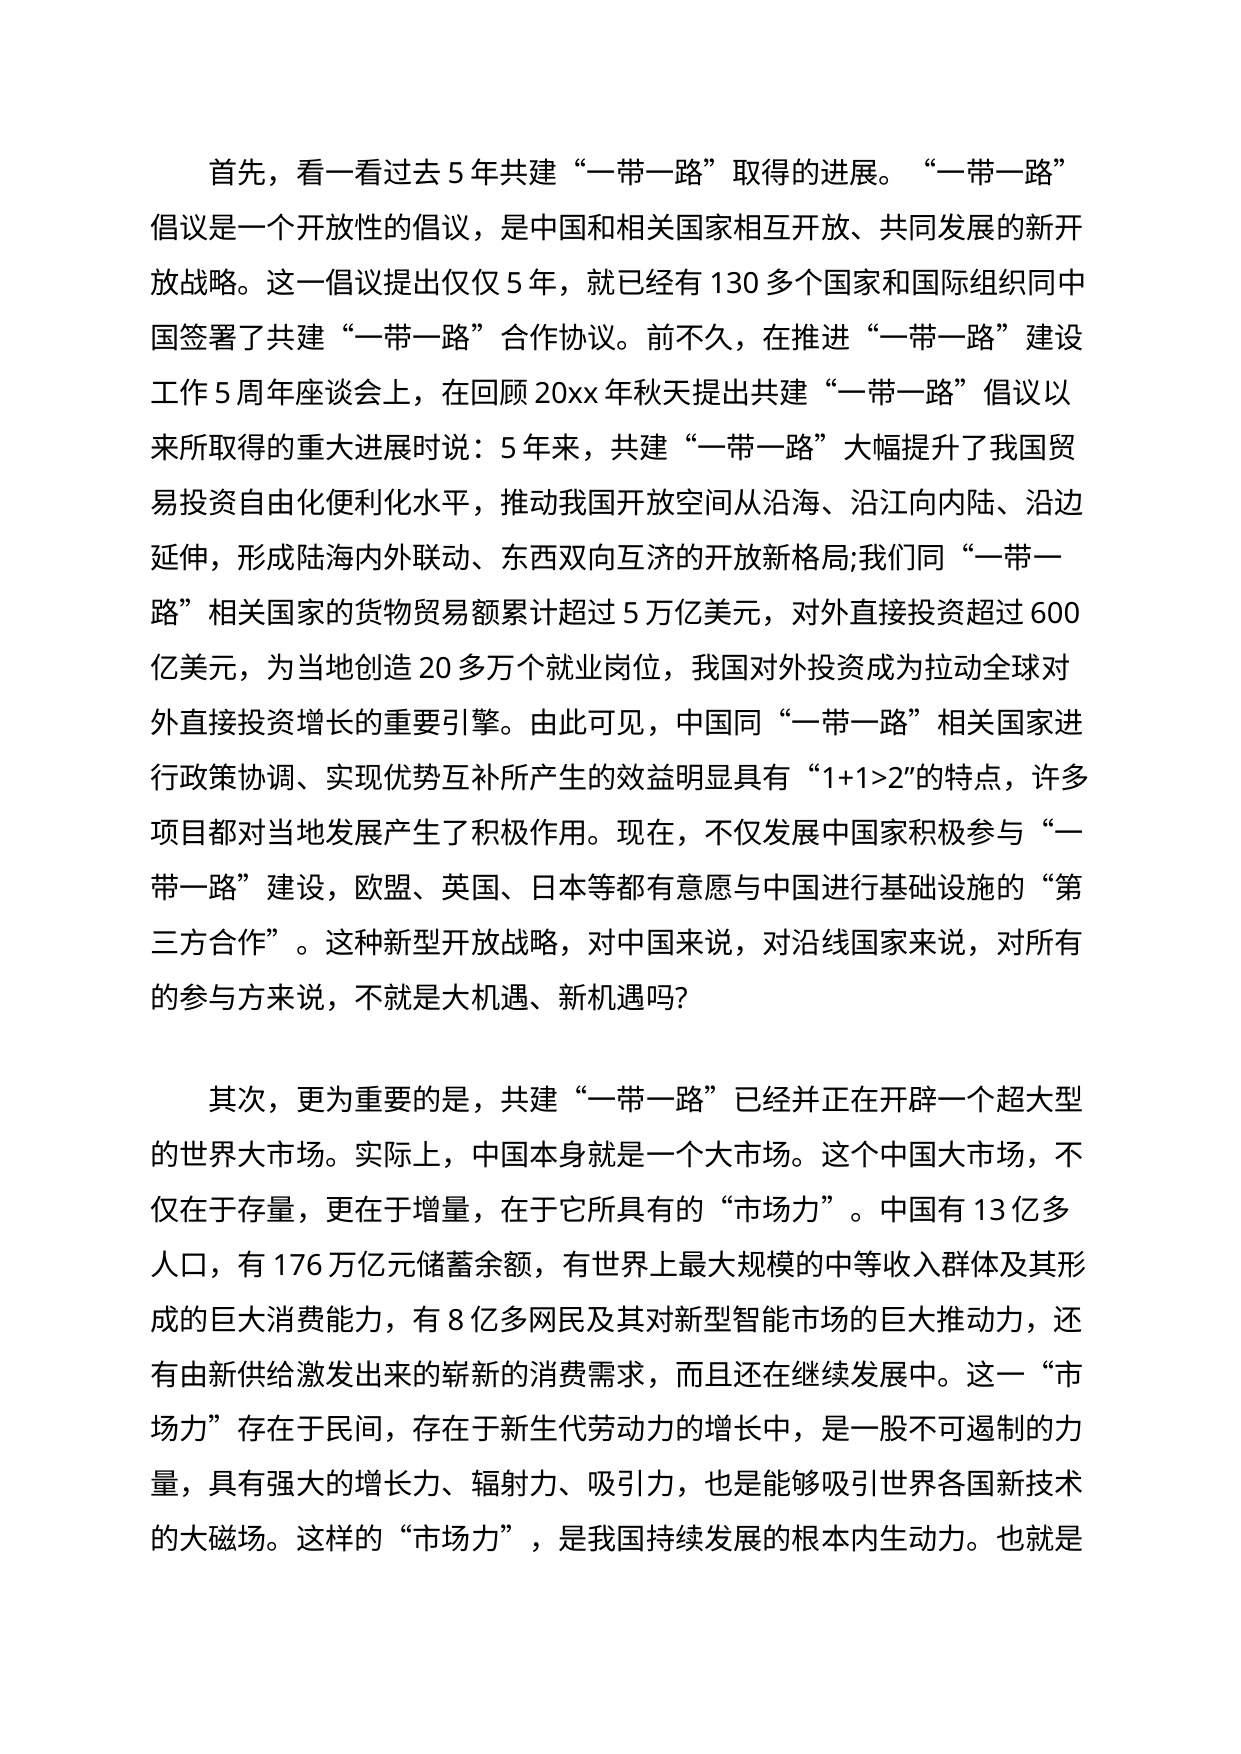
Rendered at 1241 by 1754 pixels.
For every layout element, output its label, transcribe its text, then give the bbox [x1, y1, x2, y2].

text 首先，看一看过去5年共建“一带一路”取得的进展。“一带一路”倡议是一个开放性的倡议，是中国和相关国家相互开放、共同发展的新开放战略。这一倡议提出仅仅5年，就已经有130多个国家和国际组织同中国签署了共建“一带一路”合作协议。前不久，在推进“一带一路”建设工作5周年座谈会上，在回顾20xx年秋天提出共建“一带一路”倡议以来所取得的重大进展时说：5年来，共建“一带一路”大幅提升了我国贸易投资自由化便利化水平，推动我国开放空间从沿海、沿江向内陆、沿边延伸，形成陆海内外联动、东西双向互济的开放新格局;我们同“一带一路”相关国家的货物贸易额累计超过5万亿美元，对外直接投资超过600亿美元，为当地创造20多万个就业岗位，我国对外投资成为拉动全球对外直接投资增长的重要引擎。由此可见，中国同“一带一路”相关国家进行政策协调、实现优势互补所产生的效益明显具有“1+1>2”的特点，许多项目都对当地发展产生了积极作用。现在，不仅发展中国家积极参与“一带一路”建设，欧盟、英国、日本等都有意愿与中国进行基础设施的“第三方合作”。这种新型开放战略，对中国来说，对沿线国家来说，对所有的参与方来说，不就是大机遇、新机遇吗? [150, 150, 1090, 1017]
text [150, 1076, 1090, 1558]
